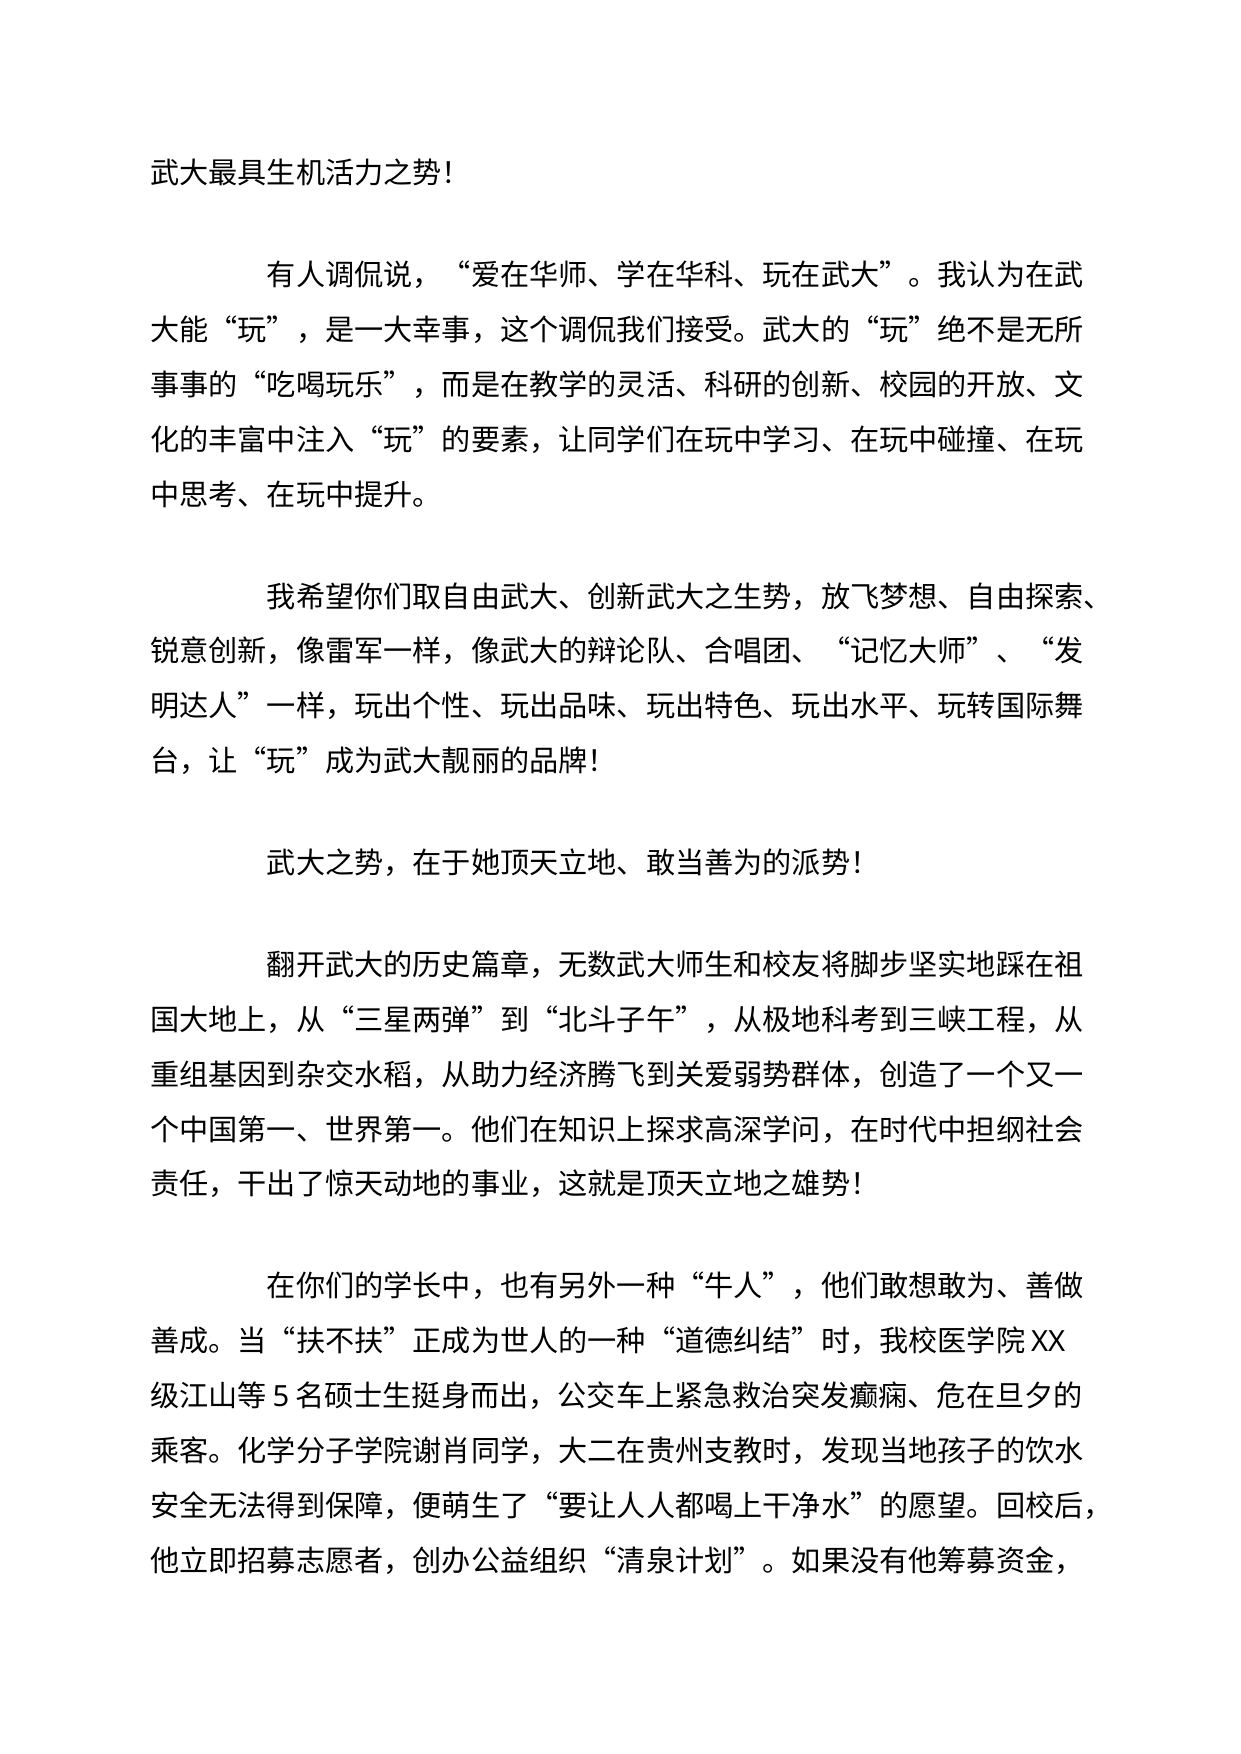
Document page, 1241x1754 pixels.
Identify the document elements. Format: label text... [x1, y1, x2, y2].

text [150, 150, 1090, 192]
text 我希望你们取自由武大、创新武大之生势，放飞梦想、自由探索、锐意创新，像雷军一样，像武大的辩论队、合唱团、“记忆大师”、“发明达人”一样，玩出个性、玩出品味、玩出特色、玩出水平、玩转国际舞台，让“玩”成为武大靓丽的品牌！ [150, 573, 1090, 780]
text 翻开武大的历史篇章，无数武大师生和校友将脚步坚实地踩在祖国大地上，从“三星两弹”到“北斗子午”，从极地科考到三峡工程，从重组基因到杂交水稻，从助力经济腾飞到关爱弱势群体，创造了一个又一个中国第一、世界第一。他们在知识上探求高深学问，在时代中担纲社会责任，干出了惊天动地的事业，这就是顶天立地之雄势！ [150, 941, 1090, 1203]
text 有人调侃说，“爱在华师、学在华科、玩在武大”。我认为在武大能“玩”，是一大幸事，这个调侃我们接受。武大的“玩”绝不是无所事事的“吃喝玩乐”，而是在教学的灵活、科研的创新、校园的开放、文化的丰富中注入“玩”的要素，让同学们在玩中学习、在玩中碰撞、在玩中思考、在玩中提升。 [150, 252, 1090, 514]
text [150, 1263, 1090, 1580]
text 武大之势，在于她顶天立地、敢当善为的派势！ [150, 839, 1090, 882]
